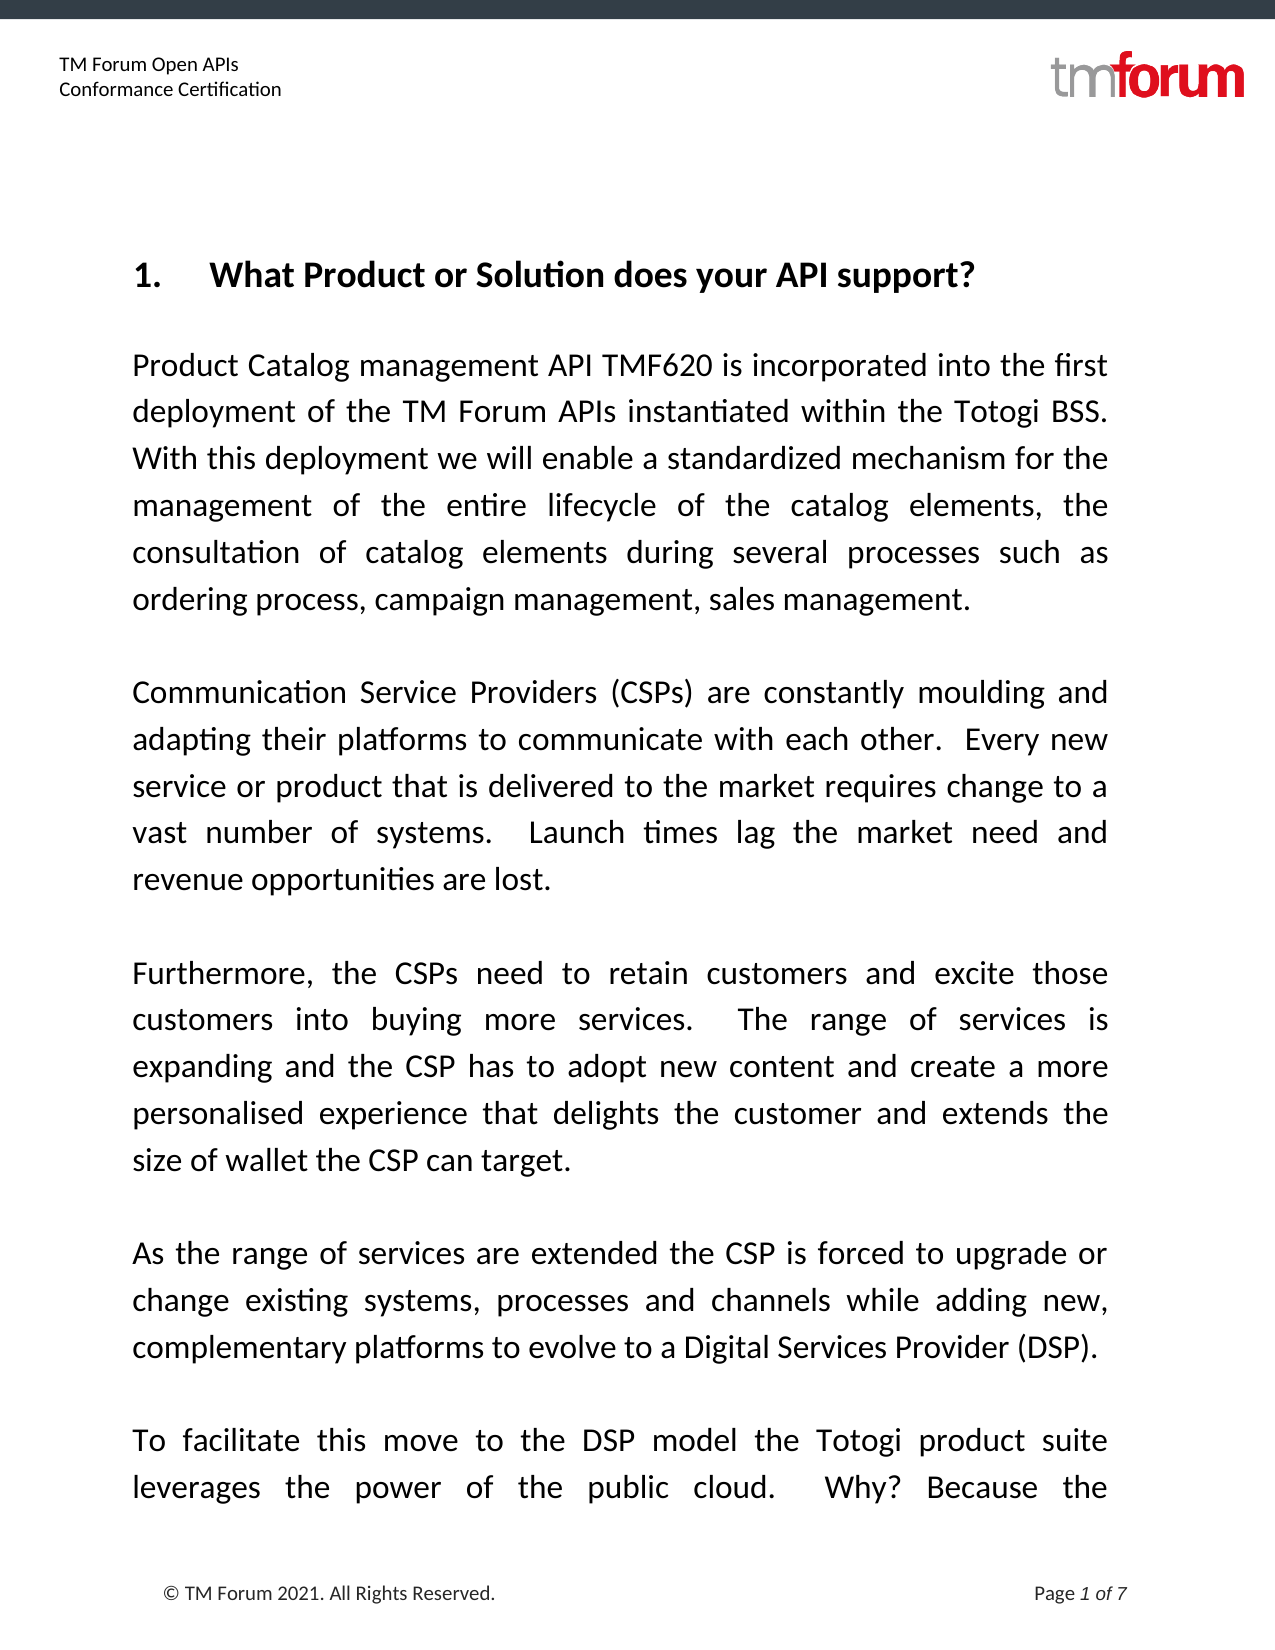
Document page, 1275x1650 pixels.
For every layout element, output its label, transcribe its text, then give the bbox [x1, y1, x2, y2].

list What Product or Solution does your API support? [133, 251, 1216, 297]
picture [0, 0, 1275, 111]
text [132, 1419, 1110, 1507]
text Communication Service Providers (CSPs) are constantly moulding and adapting their platforms to communicate with each other. Every new service or product that is delivered to the market requires change to a vast number of systems. Launch times lag the market need and revenue opportunities are lost. [132, 671, 1110, 899]
text Furthermore, the CSPs need to retain customers and excite those customers into buying more services. The range of services is expanding and the CSP has to adopt new content and create a more personalised experience that delights the customer and extends the size of wallet the CSP can target. [132, 952, 1110, 1179]
text As the range of services are extended the CSP is forced to upgrade or change existing systems, processes and channels while adding new, complementary platforms to evolve to a Digital Services Provider (DSP). [132, 1232, 1110, 1367]
text Product Catalog management API TMF620 is incorporated into the first deployment of the TM Forum APIs instantiated within the Totogi BSS. With this deployment we will enable a standardized mechanism for the management of the entire lifecycle of the catalog elements, the consultation of catalog elements during several processes such as ordering process, campaign management, sales management. [132, 344, 1110, 618]
